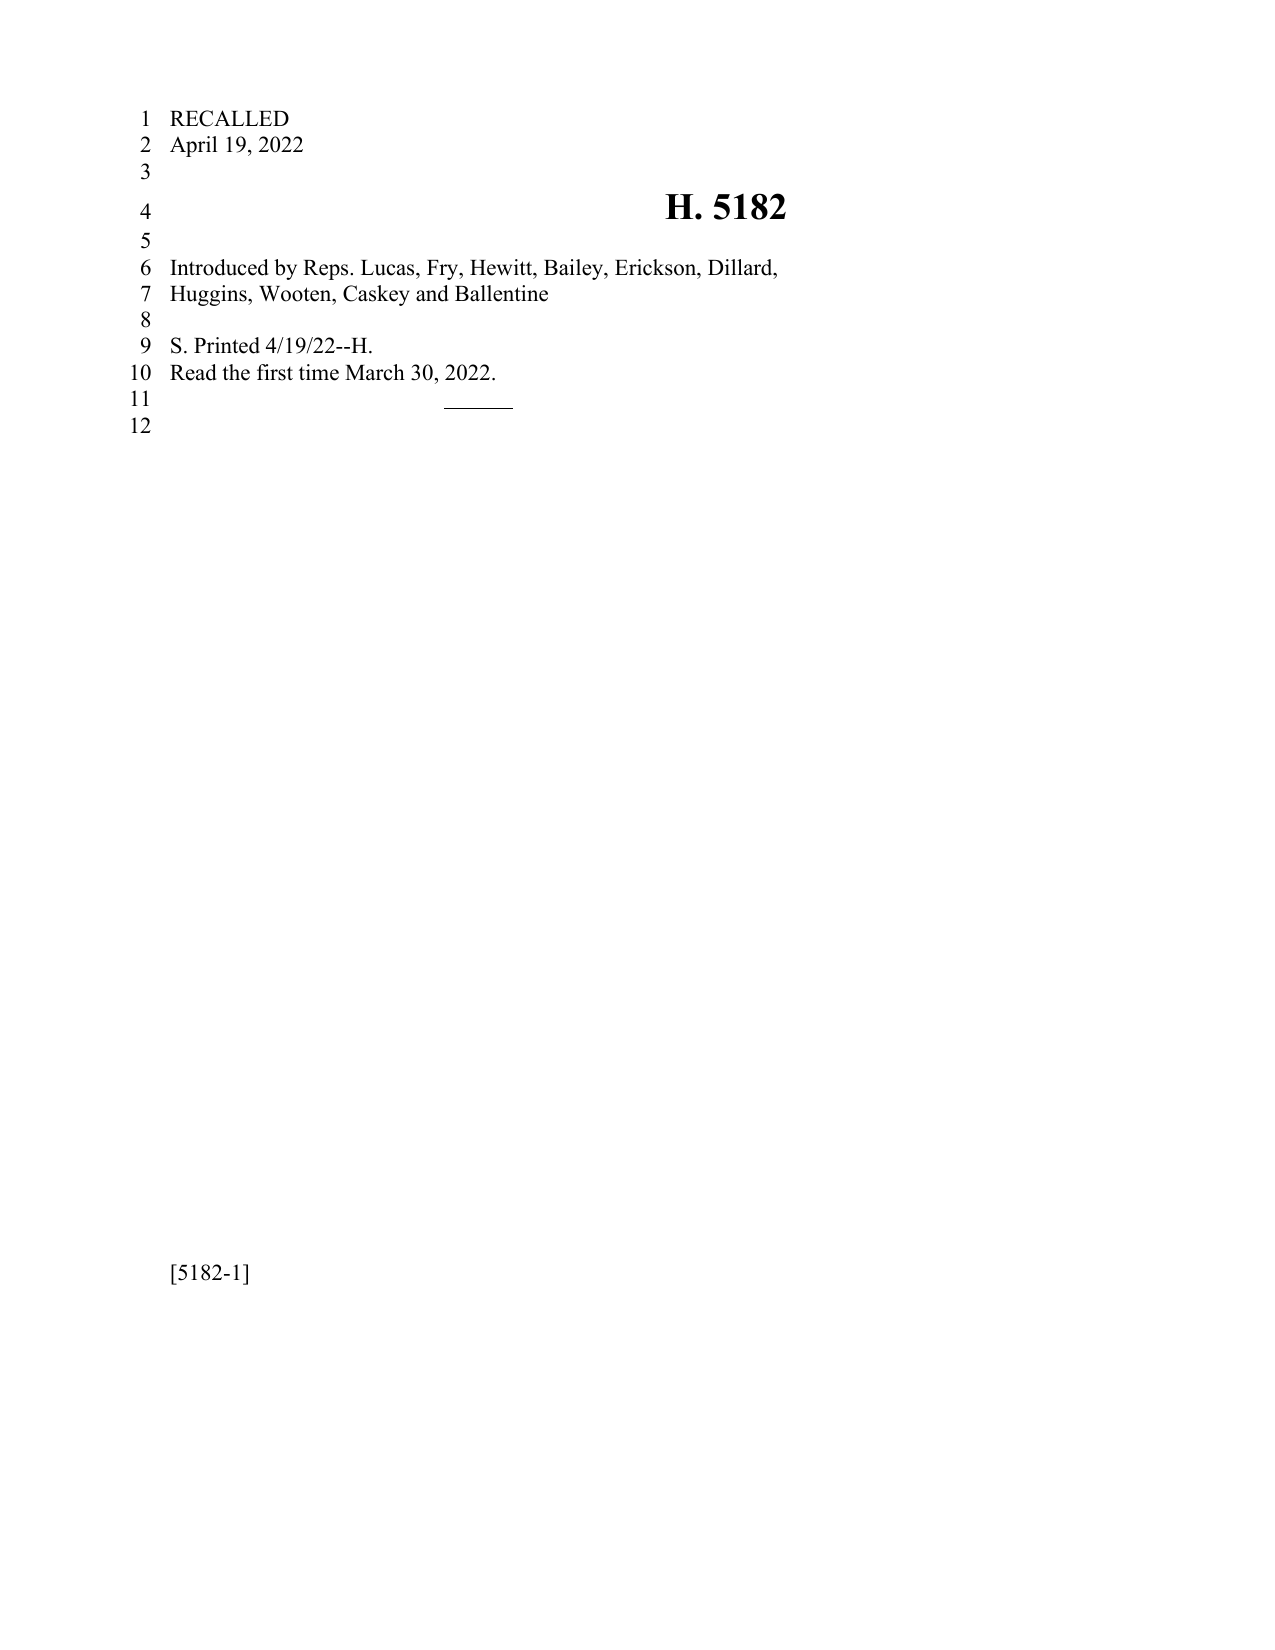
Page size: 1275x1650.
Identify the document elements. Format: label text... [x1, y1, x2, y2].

text April 19, 2022 [169, 131, 787, 158]
text S. Printed 4/19/22--H. [169, 333, 787, 359]
text Read the first time March 30, 2022. [169, 359, 787, 385]
text H. 5182 [169, 184, 787, 227]
text Introduced by Reps. Lucas, Fry, Hewitt, Bailey, Erickson, Dillard, Huggins, Wooten, Caskey and Ballentine [169, 253, 787, 306]
text RECALLED [169, 105, 787, 131]
